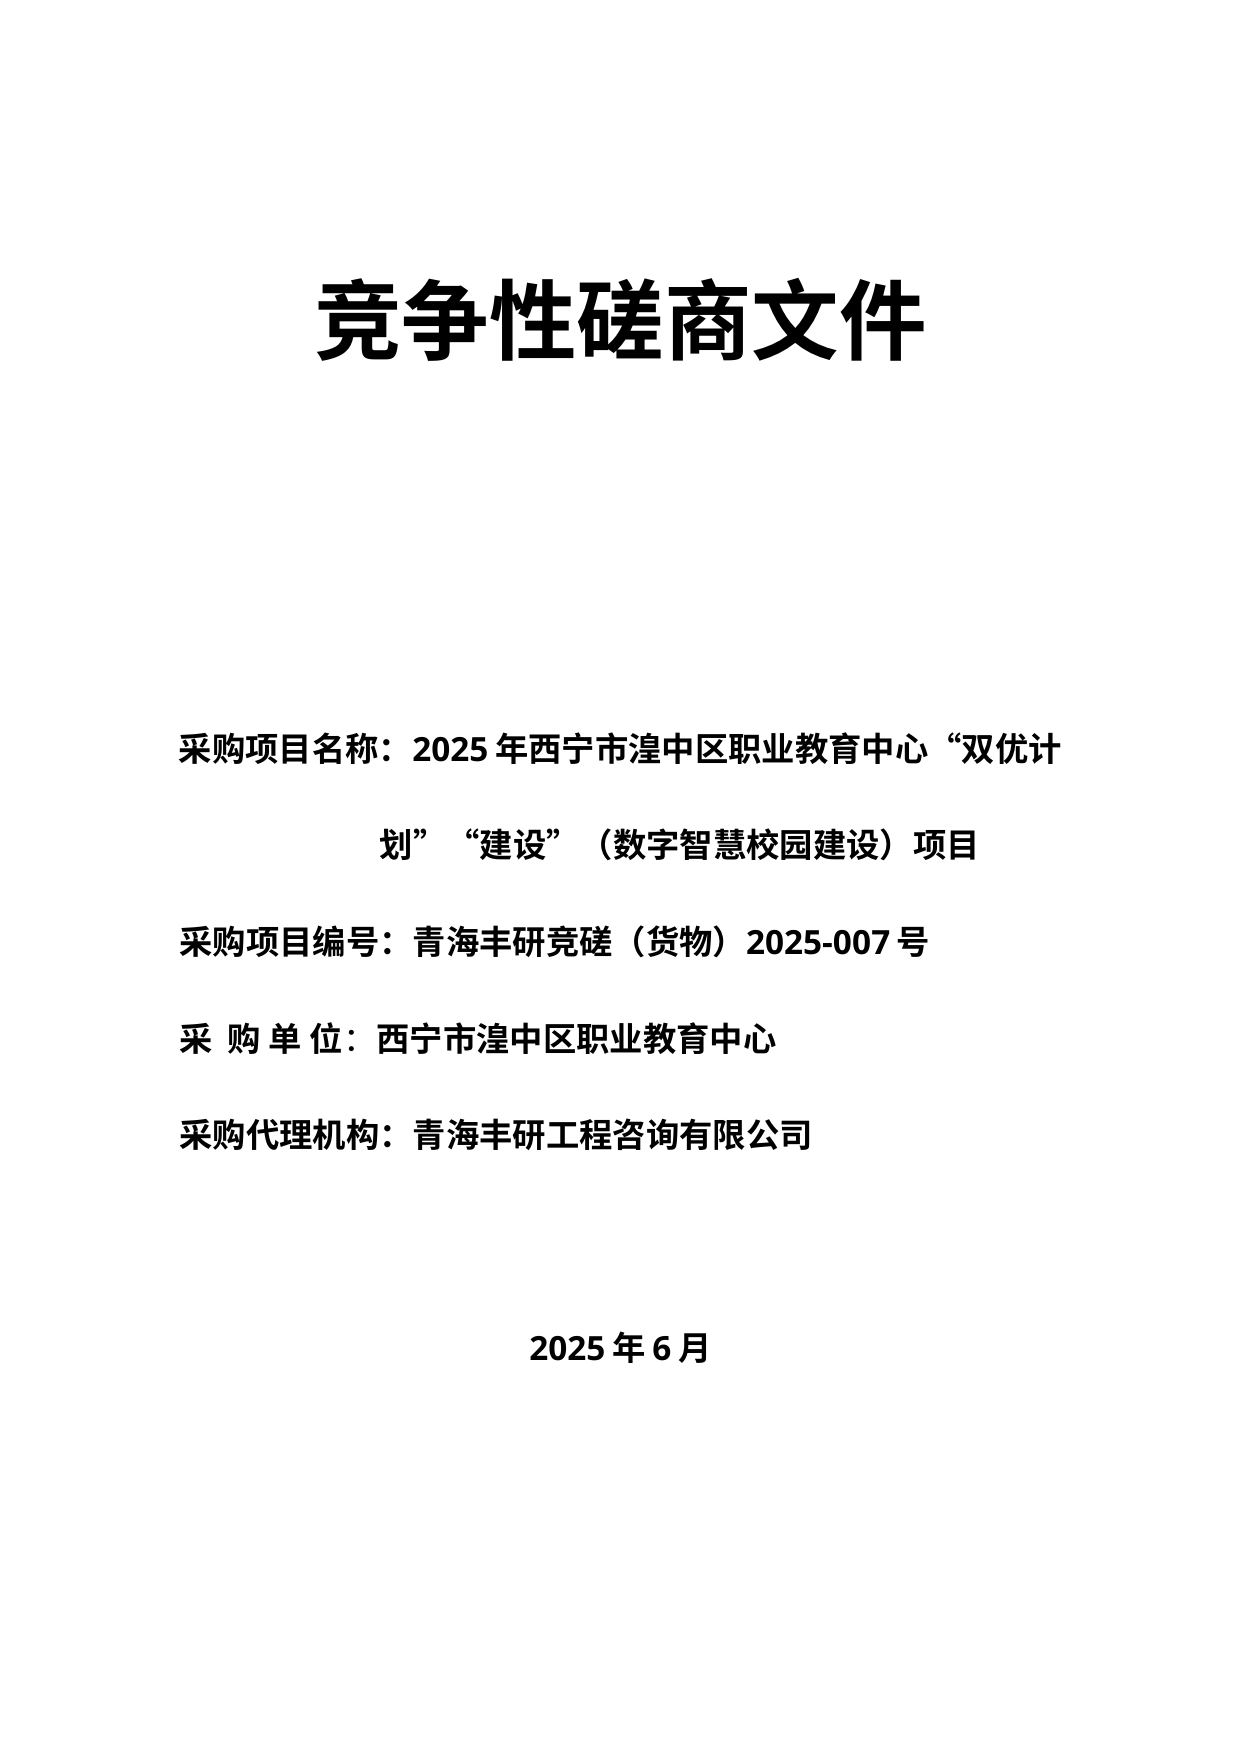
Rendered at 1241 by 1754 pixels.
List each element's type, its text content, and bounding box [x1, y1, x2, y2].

text 采 购 单 位：西宁市湟中区职业教育中心 [112, 1013, 1128, 1061]
text 采购代理机构：青海丰研工程咨询有限公司 [112, 1109, 1128, 1157]
text 采购项目编号：青海丰研竞磋（货物）2025-007号 [112, 916, 1128, 964]
text 采购项目名称：2025年西宁市湟中区职业教育中心“双优计划”“建设”（数字智慧校园建设）项目 [179, 723, 1128, 867]
text 2025年6月 [112, 1322, 1128, 1370]
title 竞争性磋商文件 [112, 252, 1128, 379]
